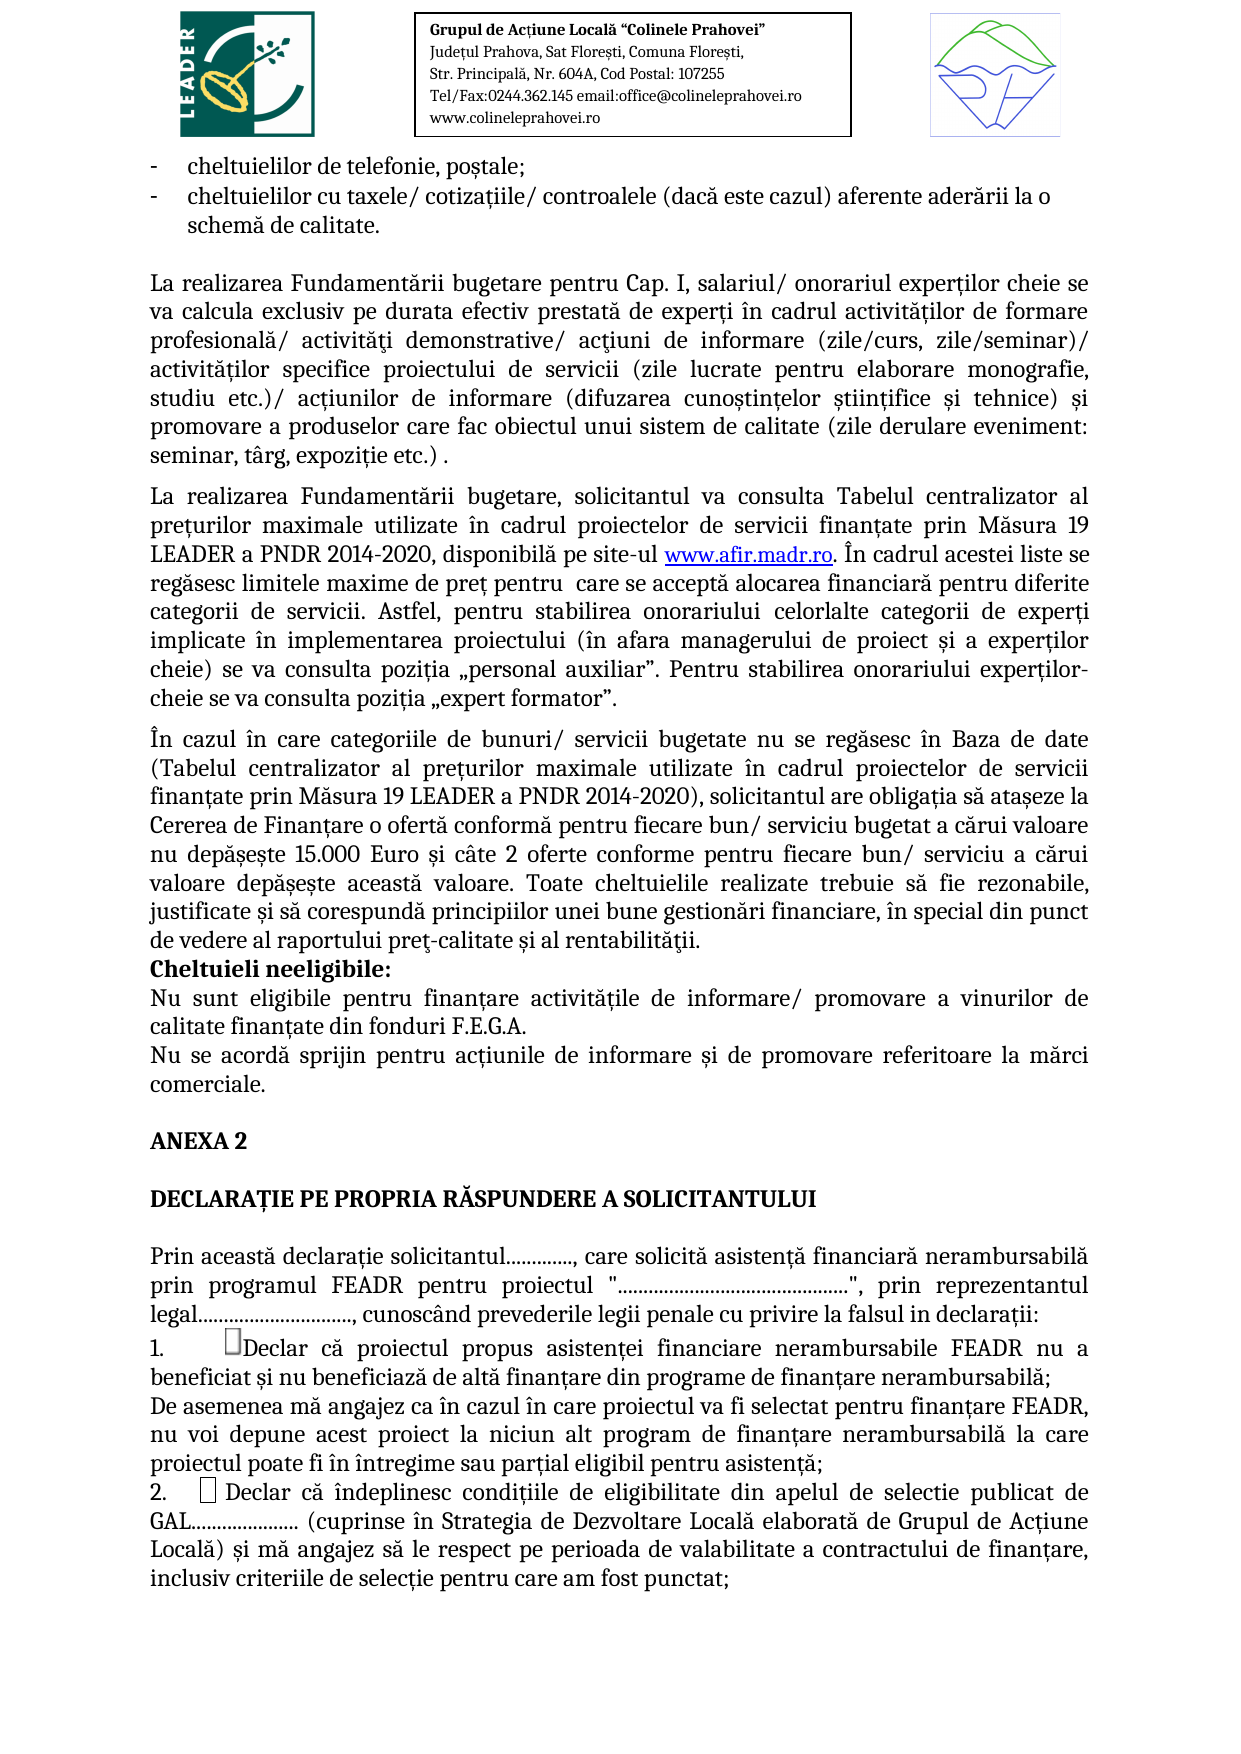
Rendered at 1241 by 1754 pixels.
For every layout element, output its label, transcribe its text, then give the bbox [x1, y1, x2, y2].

text 2. Declar că îndeplinesc condițiile de eligibilitate din apelul de selectie publicat de GAL..................... (cuprinse în Strategia de Dezvoltare Locală elaborată de Grupul de Acțiune Locală) și mă angajez să le respect pe perioada de valabilitate a contractului de finanțare, inclusiv criteriile de selecție pentru care am fost punctat; [150, 1478, 1090, 1593]
text Nu se acordă sprijin pentru acțiunile de informare și de promovare referitoare la mărci comerciale. [150, 1041, 1090, 1098]
text ANEXA 2 [150, 1127, 1090, 1156]
text DECLARAȚIE PE PROPRIA RĂSPUNDERE A SOLICITANTULUI [150, 1185, 1090, 1213]
text Prin această declarație solicitantul............., care solicită asistență financiară nerambursabilă prin programul FEADR pentru proiectul ".............................................", prin reprezentantul legal.............................., cunoscând prevederile legii penale cu privire la falsul in declarații: [150, 1242, 1090, 1328]
list cheltuielilor de telefonie, poștale; [150, 150, 1090, 181]
picture [225, 1328, 243, 1357]
picture [930, 13, 1060, 137]
list cheltuielilor cu taxele/ cotizațiile/ controalele (dacă este cazul) aferente aderării la o schemă de calitate. [150, 181, 1090, 240]
text La realizarea Fundamentării bugetare pentru Cap. I, salariul/ onorariul experților cheie se va calcula exclusiv pe durata efectiv prestată de experți în cadrul activităților de formare profesională/ activităţi demonstrative/ acţiuni de informare (zile/curs, zile/seminar)/ activităților specifice proiectului de servicii (zile lucrate pentru elaborare monografie, studiu etc.)/ acțiunilor de informare (difuzarea cunoștințelor științifice și tehnice) și promovare a produselor care fac obiectul unui sistem de calitate (zile derulare eveniment: seminar, târg, expoziție etc.) . [150, 268, 1090, 470]
text În cazul în care categoriile de bunuri/ servicii bugetate nu se regăsesc în Baza de date (Tabelul centralizator al prețurilor maximale utilizate în cadrul proiectelor de servicii finanțate prin Măsura 19 LEADER a PNDR 2014-2020), solicitantul are obligația să atașeze la Cererea de Finanțare o ofertă conformă pentru fiecare bun/ serviciu bugetat a cărui valoare nu depășește 15.000 Euro și câte 2 oferte conforme pentru fiecare bun/ serviciu a cărui valoare depășește această valoare. Toate cheltuielile realizate trebuie să fie rezonabile, justificate şi să corespundă principiilor unei bune gestionări financiare, în special din punct de vedere al raportului preţ-calitate şi al rentabilităţii. [150, 725, 1090, 955]
text De asemenea mă angajez ca în cazul în care proiectul va fi selectat pentru finanțare FEADR, nu voi depune acest proiect la niciun alt program de finanțare nerambursabilă la care proiectul poate fi în întregime sau parțial eligibil pentru asistență; [150, 1392, 1090, 1478]
picture [180, 11, 315, 137]
text Nu sunt eligibile pentru finanțare activitățile de informare/ promovare a vinurilor de calitate finanțate din fonduri F.E.G.A. [150, 983, 1090, 1041]
text 1. Declar că proiectul propus asistenței financiare nerambursabile FEADR nu a beneficiat și nu beneficiază de altă finanțare din programe de finanțare nerambursabilă; [150, 1328, 1090, 1392]
text Cheltuieli neeligibile: [150, 955, 1090, 983]
text La realizarea Fundamentării bugetare, solicitantul va consulta Tabelul centralizator al prețurilor maximale utilizate în cadrul proiectelor de servicii finanțate prin Măsura 19 LEADER a PNDR 2014-2020, disponibilă pe site-ul www.afir.madr.ro. În cadrul acestei liste se regăsesc limitele maxime de preț pentru care se acceptă alocarea financiară pentru diferite categorii de servicii. Astfel, pentru stabilirea onorariului celorlalte categorii de experți implicate în implementarea proiectului (în afara managerului de proiect și a experților cheie) se va consulta poziția „personal auxiliar”. Pentru stabilirea onorariului experților-cheie se va consulta poziția „expert formator”. [150, 482, 1090, 712]
